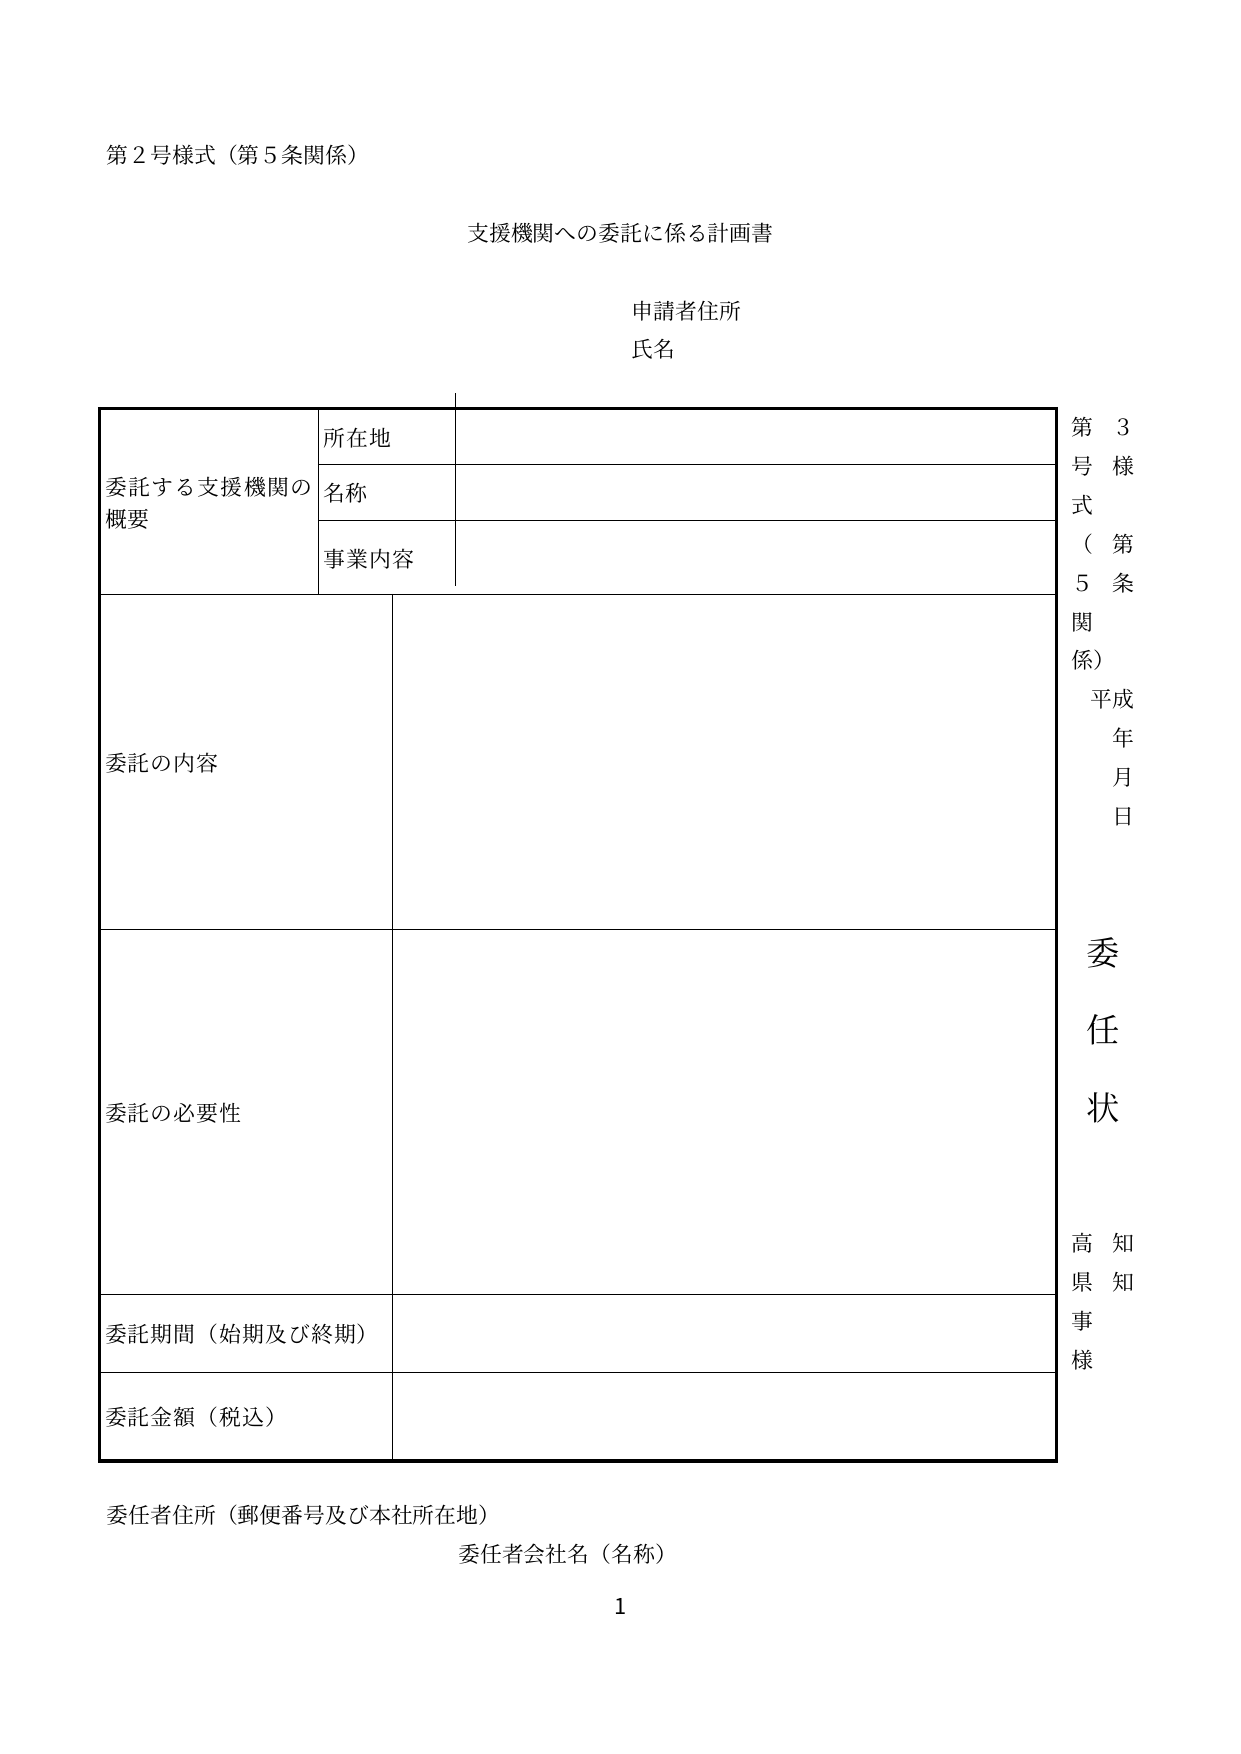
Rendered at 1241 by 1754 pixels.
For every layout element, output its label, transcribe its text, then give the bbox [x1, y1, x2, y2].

text 支援機関への委託に係る計画書 [106, 212, 1134, 251]
table_cell 委託の内容 [101, 595, 392, 928]
text 平成 年 月 日 [1058, 679, 1134, 834]
text 高知県知事 様 [1058, 1223, 1134, 1378]
table_cell 委託期間（始期及び終期） [101, 1295, 392, 1372]
table_cell [393, 1373, 1055, 1459]
table_cell 委託の必要性 [101, 930, 392, 1293]
text 委任者住所（郵便番号及び本社所在地） [106, 1456, 1134, 1533]
table_cell [393, 1295, 1055, 1372]
table_cell [393, 930, 1055, 1293]
text 氏名 [106, 329, 1134, 368]
table_header 所在地 [319, 410, 1055, 463]
text 委任者会社名（名称） [106, 1533, 1134, 1572]
table_cell 事業内容 [319, 521, 1055, 594]
table_header 委託する支援機関の概要 [101, 410, 318, 594]
text 第２号様式（第５条関係） [106, 135, 1134, 174]
table_cell 委託金額（税込） [101, 1373, 392, 1459]
text 申請者住所 [106, 290, 1134, 329]
table_cell [393, 595, 1055, 928]
table_cell 名称 [319, 465, 1055, 520]
text 委 任 状 [1058, 912, 1134, 1145]
text 第３号様式（第５条関係） [1058, 407, 1134, 679]
